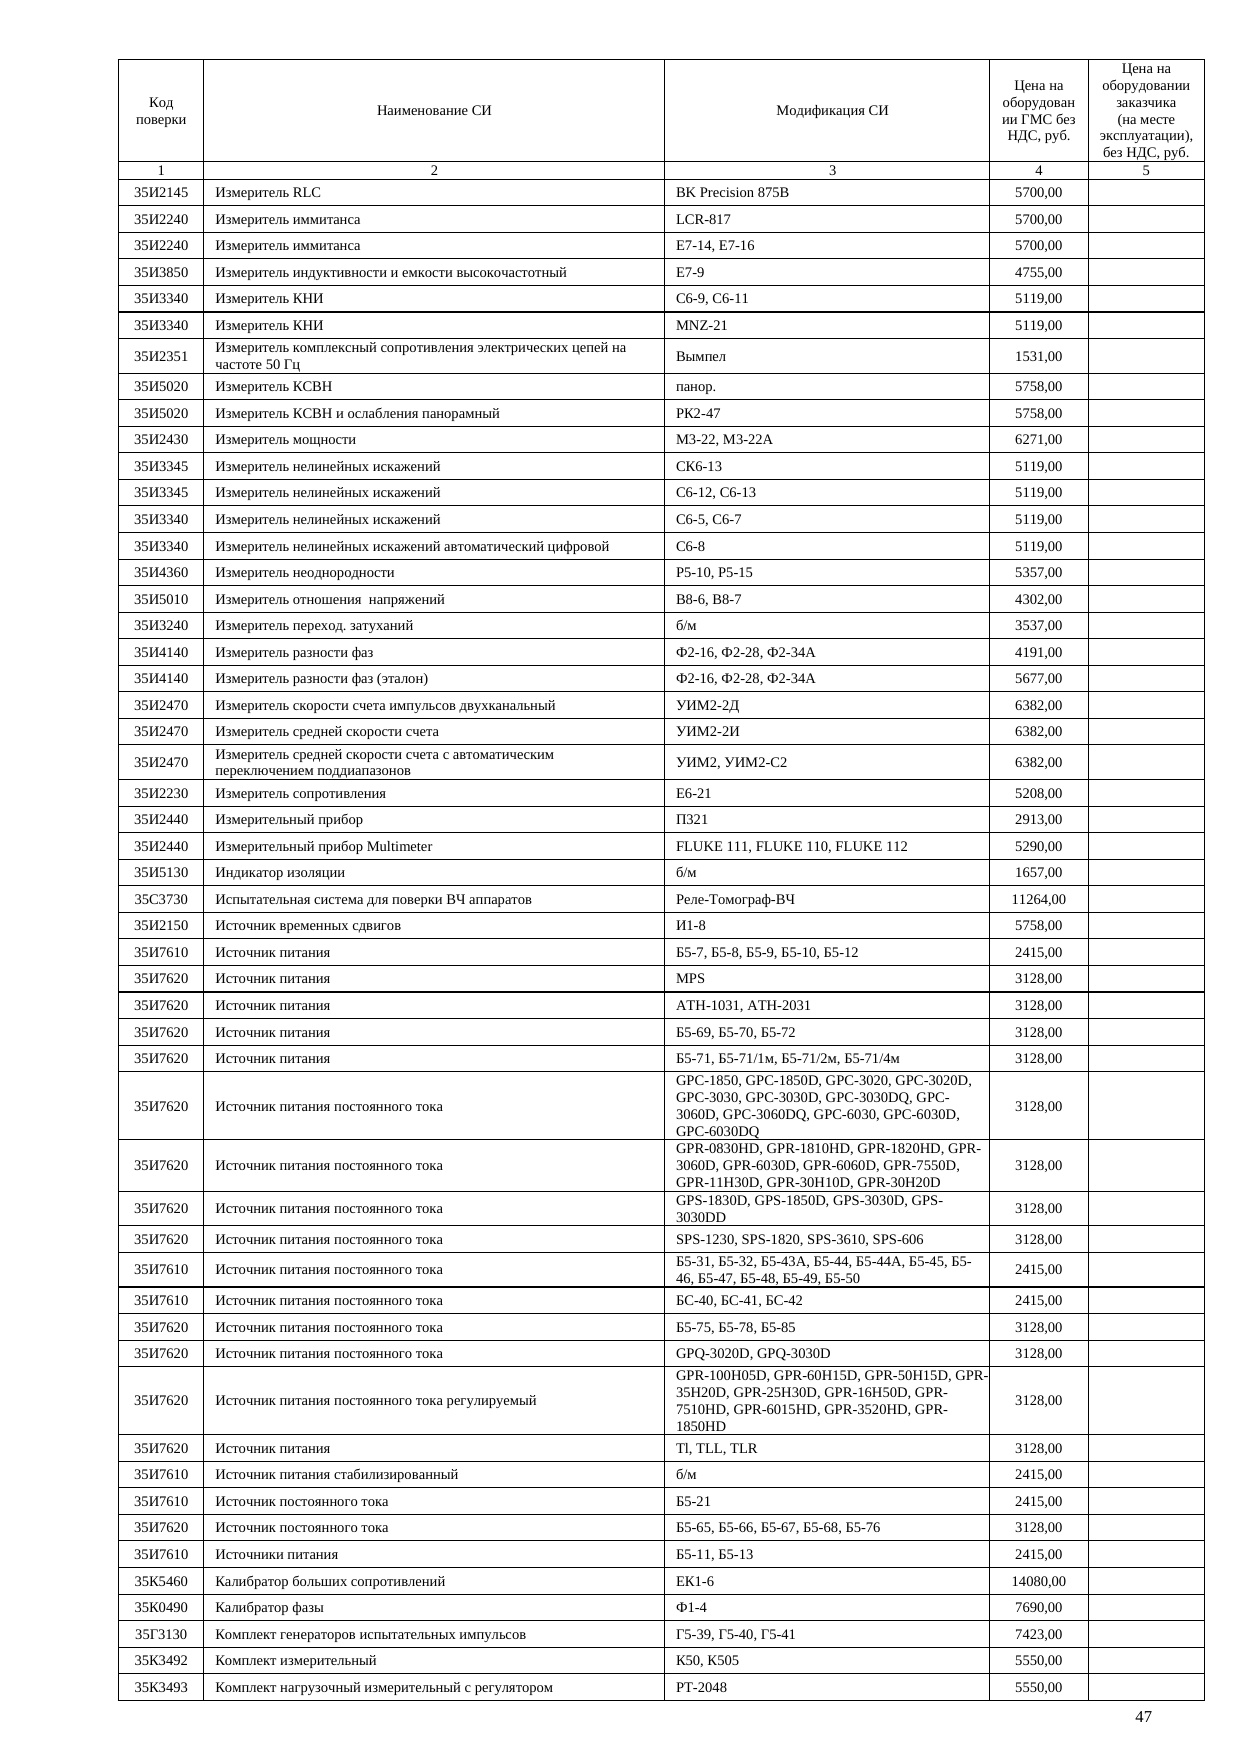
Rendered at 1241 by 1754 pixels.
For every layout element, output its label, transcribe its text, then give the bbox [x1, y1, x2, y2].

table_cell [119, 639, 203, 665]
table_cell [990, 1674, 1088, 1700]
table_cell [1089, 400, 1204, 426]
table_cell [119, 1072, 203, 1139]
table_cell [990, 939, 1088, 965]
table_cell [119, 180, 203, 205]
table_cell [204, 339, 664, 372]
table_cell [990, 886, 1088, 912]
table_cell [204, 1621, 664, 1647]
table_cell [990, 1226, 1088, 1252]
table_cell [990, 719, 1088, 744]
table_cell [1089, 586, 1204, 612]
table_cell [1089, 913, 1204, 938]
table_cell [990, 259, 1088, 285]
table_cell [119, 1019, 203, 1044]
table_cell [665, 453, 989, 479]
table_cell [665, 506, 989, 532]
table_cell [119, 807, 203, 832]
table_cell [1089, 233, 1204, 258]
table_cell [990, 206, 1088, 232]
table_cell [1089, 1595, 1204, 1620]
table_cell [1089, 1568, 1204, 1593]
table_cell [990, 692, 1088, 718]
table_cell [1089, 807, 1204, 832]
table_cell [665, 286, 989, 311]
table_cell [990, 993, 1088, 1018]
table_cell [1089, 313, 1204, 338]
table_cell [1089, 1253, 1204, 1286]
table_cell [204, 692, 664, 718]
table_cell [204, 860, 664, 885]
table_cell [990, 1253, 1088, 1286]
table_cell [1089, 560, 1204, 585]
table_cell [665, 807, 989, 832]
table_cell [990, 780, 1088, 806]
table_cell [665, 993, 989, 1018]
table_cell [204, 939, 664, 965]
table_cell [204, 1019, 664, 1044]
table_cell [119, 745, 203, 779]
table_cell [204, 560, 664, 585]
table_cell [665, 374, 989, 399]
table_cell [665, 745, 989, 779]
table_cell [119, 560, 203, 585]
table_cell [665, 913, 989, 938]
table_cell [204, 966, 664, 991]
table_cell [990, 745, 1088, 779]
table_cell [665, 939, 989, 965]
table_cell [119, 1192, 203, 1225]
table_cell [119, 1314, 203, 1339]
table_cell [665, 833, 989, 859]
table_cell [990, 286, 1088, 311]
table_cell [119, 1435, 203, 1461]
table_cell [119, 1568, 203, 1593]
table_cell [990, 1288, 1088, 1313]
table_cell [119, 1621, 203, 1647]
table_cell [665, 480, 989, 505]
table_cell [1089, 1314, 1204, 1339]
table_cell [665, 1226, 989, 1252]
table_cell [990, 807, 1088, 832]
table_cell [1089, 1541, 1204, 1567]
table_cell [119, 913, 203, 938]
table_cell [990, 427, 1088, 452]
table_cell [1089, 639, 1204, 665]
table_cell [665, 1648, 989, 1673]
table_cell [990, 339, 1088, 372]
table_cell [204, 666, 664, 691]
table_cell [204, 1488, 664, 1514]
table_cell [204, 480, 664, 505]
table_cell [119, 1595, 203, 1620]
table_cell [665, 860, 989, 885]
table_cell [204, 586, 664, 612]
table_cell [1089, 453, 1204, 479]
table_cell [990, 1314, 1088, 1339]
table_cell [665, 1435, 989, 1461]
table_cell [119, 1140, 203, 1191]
table_cell 3 [665, 162, 989, 178]
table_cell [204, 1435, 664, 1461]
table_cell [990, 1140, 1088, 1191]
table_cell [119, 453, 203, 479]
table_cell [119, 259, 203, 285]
table_cell 2 [204, 162, 664, 178]
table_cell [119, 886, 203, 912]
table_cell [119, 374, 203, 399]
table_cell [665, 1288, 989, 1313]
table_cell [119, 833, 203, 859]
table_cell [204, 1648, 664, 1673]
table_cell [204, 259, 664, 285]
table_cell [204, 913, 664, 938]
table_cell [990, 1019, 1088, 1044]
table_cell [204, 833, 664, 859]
table_header Цена на оборудовании ГМС без НДС, руб. [990, 60, 1088, 161]
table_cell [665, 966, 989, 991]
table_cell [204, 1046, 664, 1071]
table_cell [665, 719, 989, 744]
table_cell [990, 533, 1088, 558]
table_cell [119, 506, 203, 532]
table_header Цена на оборудовании заказчика (на месте эксплуатации), без НДС, руб. [1089, 60, 1204, 161]
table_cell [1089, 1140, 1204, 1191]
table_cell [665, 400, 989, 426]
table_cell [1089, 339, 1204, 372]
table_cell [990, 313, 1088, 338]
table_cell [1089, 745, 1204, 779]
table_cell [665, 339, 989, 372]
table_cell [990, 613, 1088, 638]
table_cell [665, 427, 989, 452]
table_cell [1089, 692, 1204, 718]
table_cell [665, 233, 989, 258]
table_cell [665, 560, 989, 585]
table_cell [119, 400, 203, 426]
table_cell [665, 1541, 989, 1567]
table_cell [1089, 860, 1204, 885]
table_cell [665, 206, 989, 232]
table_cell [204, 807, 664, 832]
table_cell 5 [1089, 162, 1204, 178]
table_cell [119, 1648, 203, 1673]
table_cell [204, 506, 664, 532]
table_header Код поверки [119, 60, 203, 161]
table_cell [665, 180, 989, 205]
table_cell 4 [990, 162, 1088, 178]
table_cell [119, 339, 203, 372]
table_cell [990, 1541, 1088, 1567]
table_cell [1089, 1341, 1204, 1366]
table_cell 1 [119, 162, 203, 178]
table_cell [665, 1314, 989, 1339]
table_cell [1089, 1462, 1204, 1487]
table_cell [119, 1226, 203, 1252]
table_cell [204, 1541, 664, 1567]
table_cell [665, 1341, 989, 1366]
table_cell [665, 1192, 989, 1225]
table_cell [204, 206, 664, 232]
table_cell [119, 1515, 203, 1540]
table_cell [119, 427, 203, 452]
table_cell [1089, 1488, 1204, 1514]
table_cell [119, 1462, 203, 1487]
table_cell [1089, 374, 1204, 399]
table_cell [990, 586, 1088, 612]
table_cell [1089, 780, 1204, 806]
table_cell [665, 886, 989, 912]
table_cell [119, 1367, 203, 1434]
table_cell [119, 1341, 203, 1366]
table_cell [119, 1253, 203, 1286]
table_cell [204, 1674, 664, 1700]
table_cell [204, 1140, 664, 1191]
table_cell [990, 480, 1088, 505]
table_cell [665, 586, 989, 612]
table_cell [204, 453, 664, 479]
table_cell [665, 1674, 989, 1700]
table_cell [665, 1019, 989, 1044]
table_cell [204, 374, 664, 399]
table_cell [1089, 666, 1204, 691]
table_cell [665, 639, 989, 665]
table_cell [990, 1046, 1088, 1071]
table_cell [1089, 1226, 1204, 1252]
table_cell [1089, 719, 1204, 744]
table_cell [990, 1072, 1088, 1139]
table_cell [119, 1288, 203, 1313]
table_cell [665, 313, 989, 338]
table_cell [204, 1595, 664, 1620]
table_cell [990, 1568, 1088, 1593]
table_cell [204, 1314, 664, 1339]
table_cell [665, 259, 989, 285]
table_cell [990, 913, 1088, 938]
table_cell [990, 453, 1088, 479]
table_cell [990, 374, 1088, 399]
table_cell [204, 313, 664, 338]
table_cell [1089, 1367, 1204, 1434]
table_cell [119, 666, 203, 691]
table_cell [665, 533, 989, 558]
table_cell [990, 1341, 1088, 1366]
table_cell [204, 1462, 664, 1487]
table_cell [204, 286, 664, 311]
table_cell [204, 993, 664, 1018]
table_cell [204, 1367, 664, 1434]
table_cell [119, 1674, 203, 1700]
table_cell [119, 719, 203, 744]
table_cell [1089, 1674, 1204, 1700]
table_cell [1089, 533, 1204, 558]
table_header Наименование СИ [204, 60, 664, 161]
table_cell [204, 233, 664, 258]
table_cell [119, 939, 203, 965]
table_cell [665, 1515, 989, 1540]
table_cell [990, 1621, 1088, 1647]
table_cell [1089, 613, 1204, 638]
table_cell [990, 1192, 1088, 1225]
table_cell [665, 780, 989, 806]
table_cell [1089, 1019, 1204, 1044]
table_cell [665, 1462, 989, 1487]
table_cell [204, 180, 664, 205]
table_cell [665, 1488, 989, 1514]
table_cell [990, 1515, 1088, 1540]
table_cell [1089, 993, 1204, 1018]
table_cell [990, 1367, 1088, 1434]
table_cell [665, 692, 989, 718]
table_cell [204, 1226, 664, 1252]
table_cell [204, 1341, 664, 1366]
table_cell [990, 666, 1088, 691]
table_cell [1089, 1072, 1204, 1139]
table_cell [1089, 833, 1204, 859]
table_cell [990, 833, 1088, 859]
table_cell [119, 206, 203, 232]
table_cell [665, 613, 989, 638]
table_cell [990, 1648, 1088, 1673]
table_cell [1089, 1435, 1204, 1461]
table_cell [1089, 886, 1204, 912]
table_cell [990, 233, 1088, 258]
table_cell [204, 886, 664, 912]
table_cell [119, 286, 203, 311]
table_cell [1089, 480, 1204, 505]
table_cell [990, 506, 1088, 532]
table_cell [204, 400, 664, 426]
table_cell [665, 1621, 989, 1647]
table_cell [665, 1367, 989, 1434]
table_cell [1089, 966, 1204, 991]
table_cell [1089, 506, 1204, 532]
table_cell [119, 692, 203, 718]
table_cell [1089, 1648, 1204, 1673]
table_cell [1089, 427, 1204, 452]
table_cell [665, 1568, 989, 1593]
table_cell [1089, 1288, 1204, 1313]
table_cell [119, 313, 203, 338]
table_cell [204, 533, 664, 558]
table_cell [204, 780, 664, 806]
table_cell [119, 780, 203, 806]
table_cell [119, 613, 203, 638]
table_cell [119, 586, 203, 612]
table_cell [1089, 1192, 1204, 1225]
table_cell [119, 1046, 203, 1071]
table_header Модификация СИ [665, 60, 989, 161]
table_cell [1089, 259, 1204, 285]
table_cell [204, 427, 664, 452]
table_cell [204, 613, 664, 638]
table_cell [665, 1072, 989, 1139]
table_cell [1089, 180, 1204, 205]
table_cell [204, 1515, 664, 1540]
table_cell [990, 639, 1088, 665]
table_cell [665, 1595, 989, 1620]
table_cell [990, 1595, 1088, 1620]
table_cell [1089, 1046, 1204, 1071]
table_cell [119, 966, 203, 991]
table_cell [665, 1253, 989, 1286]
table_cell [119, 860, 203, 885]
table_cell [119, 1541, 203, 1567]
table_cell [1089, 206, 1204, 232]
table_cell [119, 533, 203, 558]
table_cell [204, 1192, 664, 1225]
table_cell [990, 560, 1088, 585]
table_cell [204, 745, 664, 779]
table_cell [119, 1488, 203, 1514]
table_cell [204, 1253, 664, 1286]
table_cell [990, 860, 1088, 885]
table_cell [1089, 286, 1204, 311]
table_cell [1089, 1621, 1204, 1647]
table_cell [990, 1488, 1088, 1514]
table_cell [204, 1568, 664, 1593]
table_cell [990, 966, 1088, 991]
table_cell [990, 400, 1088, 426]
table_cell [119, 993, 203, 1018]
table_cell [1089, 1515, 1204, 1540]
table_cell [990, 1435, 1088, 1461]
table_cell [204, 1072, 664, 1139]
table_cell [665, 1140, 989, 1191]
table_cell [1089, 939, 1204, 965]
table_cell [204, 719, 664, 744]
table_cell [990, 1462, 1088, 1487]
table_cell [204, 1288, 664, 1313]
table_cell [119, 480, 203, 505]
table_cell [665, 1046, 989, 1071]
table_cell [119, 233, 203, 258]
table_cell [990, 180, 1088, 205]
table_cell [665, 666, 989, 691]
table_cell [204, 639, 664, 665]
